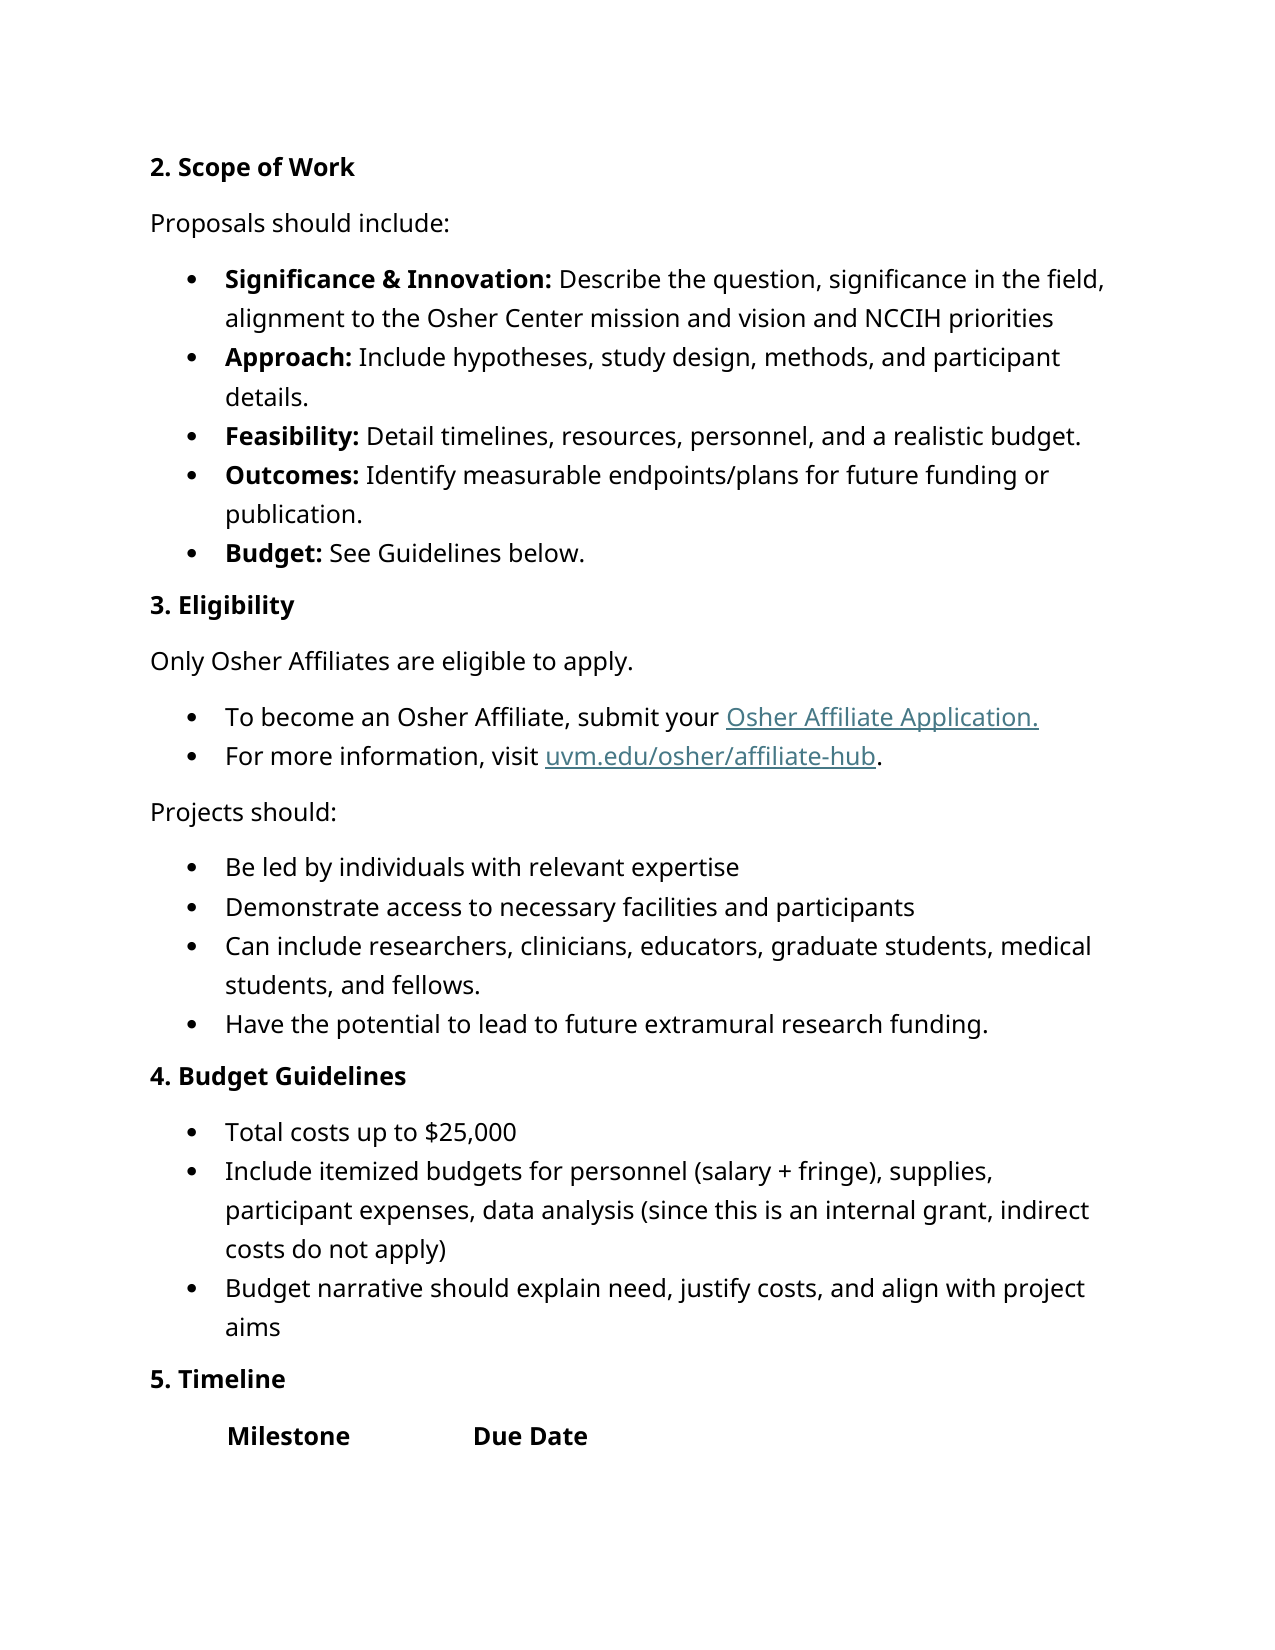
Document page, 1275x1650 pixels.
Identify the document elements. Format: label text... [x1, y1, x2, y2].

list Budget narrative should explain need, justify costs, and align with project aims [187, 1271, 1125, 1344]
list Feasibility: Detail timelines, resources, personnel, and a realistic budget. [187, 418, 1125, 452]
text Only Osher Affiliates are eligible to apply. [150, 643, 1125, 677]
text 3. Eligibility [150, 587, 1125, 622]
text 4. Budget Guidelines [150, 1058, 1125, 1092]
list Total costs up to $25,000 [187, 1114, 1125, 1148]
list Include itemized budgets for personnel (salary + fringe), supplies, participant expenses, data analysis (since this is an internal grant, indirect costs do not apply) [187, 1153, 1125, 1266]
table_header Due Date [471, 1418, 931, 1476]
list Budget: See Guidelines below. [187, 536, 1125, 570]
text Projects should: [150, 794, 1125, 828]
list Demonstrate access to necessary facilities and participants [187, 889, 1125, 923]
text Proposals should include: [150, 206, 1125, 240]
list Approach: Include hypotheses, study design, methods, and participant details. [187, 340, 1125, 413]
list Have the potential to lead to future extramural research funding. [187, 1007, 1125, 1041]
list Can include researchers, clinicians, educators, graduate students, medical students, and fellows. [187, 928, 1125, 1002]
list To become an Osher Affiliate, submit your Osher Affiliate Application. [187, 699, 1125, 733]
table_header Milestone [225, 1418, 471, 1476]
list For more information, visit uvm.edu/osher/affiliate-hub. [187, 738, 1125, 772]
list Be led by individuals with relevant expertise [187, 850, 1125, 884]
text 5. Timeline [150, 1362, 1125, 1396]
text 2. Scope of Work [150, 150, 1125, 184]
list Outcomes: Identify measurable endpoints/plans for future funding or publication. [187, 457, 1125, 531]
list Significance & Innovation: Describe the question, significance in the field, alignment to the Osher Center mission and vision and NCCIH priorities [187, 262, 1125, 335]
